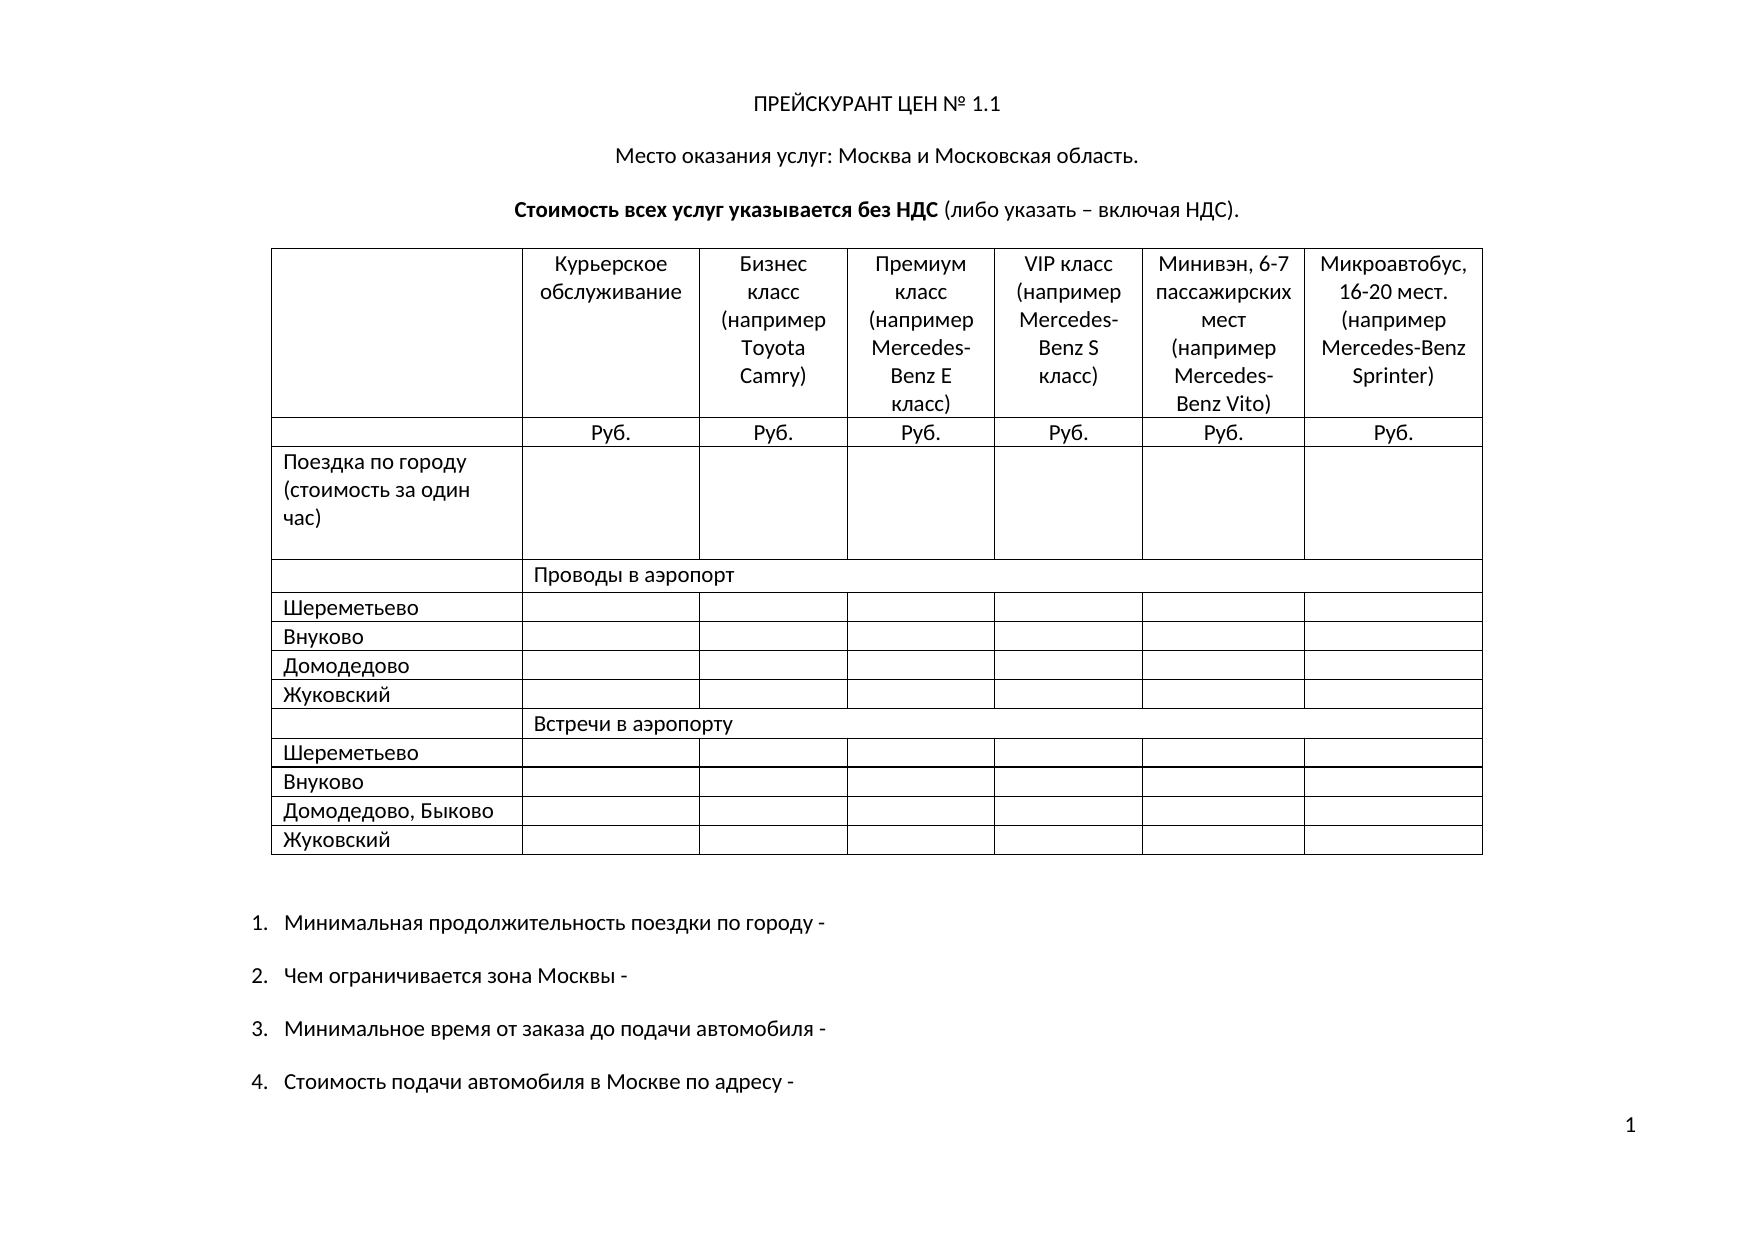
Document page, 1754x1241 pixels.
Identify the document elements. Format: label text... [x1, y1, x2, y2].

table_cell [995, 768, 1142, 796]
table_cell [1143, 651, 1304, 679]
table_cell [700, 768, 847, 796]
table_cell [1305, 826, 1482, 854]
table_cell Жуковский [272, 680, 522, 708]
table_cell [995, 622, 1142, 650]
table_cell [523, 593, 699, 621]
table_cell Поездка по городу (стоимость за один час) [272, 447, 522, 559]
table_cell [848, 797, 994, 824]
table_cell Руб. [700, 418, 847, 446]
table_cell [995, 826, 1142, 854]
table_cell [272, 709, 522, 737]
table_cell [1305, 797, 1482, 824]
table_cell [1143, 680, 1304, 708]
table_cell [1143, 768, 1304, 796]
table_cell [848, 651, 994, 679]
text 2. Чем ограничивается зона Москвы - [251, 961, 1636, 989]
table_cell [848, 593, 994, 621]
table_cell [848, 739, 994, 766]
text 4. Стоимость подачи автомобиля в Москве по адресу - [251, 1067, 1636, 1095]
table_cell Руб. [995, 418, 1142, 446]
table_cell [700, 797, 847, 824]
table_cell [700, 651, 847, 679]
table_cell [848, 447, 994, 559]
table_cell [700, 447, 847, 559]
table_cell Проводы в аэропорт [523, 560, 1482, 592]
table_cell [1143, 593, 1304, 621]
table_cell [700, 680, 847, 708]
table_cell [523, 739, 699, 766]
table_cell [1143, 797, 1304, 824]
table_cell [523, 651, 699, 679]
text Место оказания услуг: Москва и Московская область. [118, 142, 1636, 170]
text ПРЕЙСКУРАНТ ЦЕН № 1.1 [118, 89, 1636, 117]
table_cell [848, 622, 994, 650]
table_cell [1305, 651, 1482, 679]
table_cell [995, 739, 1142, 766]
table_cell [523, 826, 699, 854]
table_cell [1143, 622, 1304, 650]
table_cell Шереметьево [272, 739, 522, 766]
table_cell Внуково [272, 622, 522, 650]
table_cell [995, 797, 1142, 824]
table_header Минивэн, 6-7 пассажирскихмест (например Mercedes-Benz Vito) [1143, 249, 1304, 417]
table_cell [1305, 447, 1482, 559]
table_cell [1305, 739, 1482, 766]
table_cell [848, 768, 994, 796]
table_cell [848, 826, 994, 854]
table_cell [995, 680, 1142, 708]
table_cell [1143, 447, 1304, 559]
table_cell [1305, 593, 1482, 621]
table_cell Жуковский [272, 826, 522, 854]
table_cell [523, 680, 699, 708]
table_header Бизнес класс (например Toyota Camry) [700, 249, 847, 417]
table_cell [700, 622, 847, 650]
table_cell [523, 797, 699, 824]
table_cell [272, 560, 522, 592]
text 1. Минимальная продолжительность поездки по городу - [251, 908, 1636, 936]
table_cell Встречи в аэропорту [523, 709, 1482, 737]
table_cell Внуково [272, 768, 522, 796]
table_header Премиум класс (например Mercedes-Benz Е класс) [848, 249, 994, 417]
table_cell [848, 680, 994, 708]
table_cell [1143, 826, 1304, 854]
table_header [272, 249, 522, 417]
table_cell [272, 418, 522, 446]
table_cell [995, 447, 1142, 559]
text Стоимость всех услуг указывается без НДС (либо указать – включая НДС). [118, 195, 1636, 223]
table_cell Шереметьево [272, 593, 522, 621]
table_cell [700, 826, 847, 854]
table_cell [523, 768, 699, 796]
table_cell [523, 447, 699, 559]
table_cell [995, 651, 1142, 679]
table_cell [700, 739, 847, 766]
table_cell Домодедово, Быково [272, 797, 522, 824]
table_cell Руб. [848, 418, 994, 446]
table_cell [523, 622, 699, 650]
table_cell [1305, 680, 1482, 708]
table_header Курьерское обслуживание [523, 249, 699, 417]
table_header VIP класс (например Mercedes-Benz S класс) [995, 249, 1142, 417]
table_cell [1143, 739, 1304, 766]
text 3. Минимальное время от заказа до подачи автомобиля - [251, 1014, 1636, 1042]
table_header Микроавтобус, 16-20 мест. (например Mercedes-Benz Sprinter) [1305, 249, 1482, 417]
table_cell [700, 593, 847, 621]
table_cell [1305, 768, 1482, 796]
table_cell [1305, 622, 1482, 650]
table_cell Руб. [1143, 418, 1304, 446]
table_cell Домодедово [272, 651, 522, 679]
table_cell Руб. [1305, 418, 1482, 446]
table_cell [995, 593, 1142, 621]
table_cell Руб. [523, 418, 699, 446]
